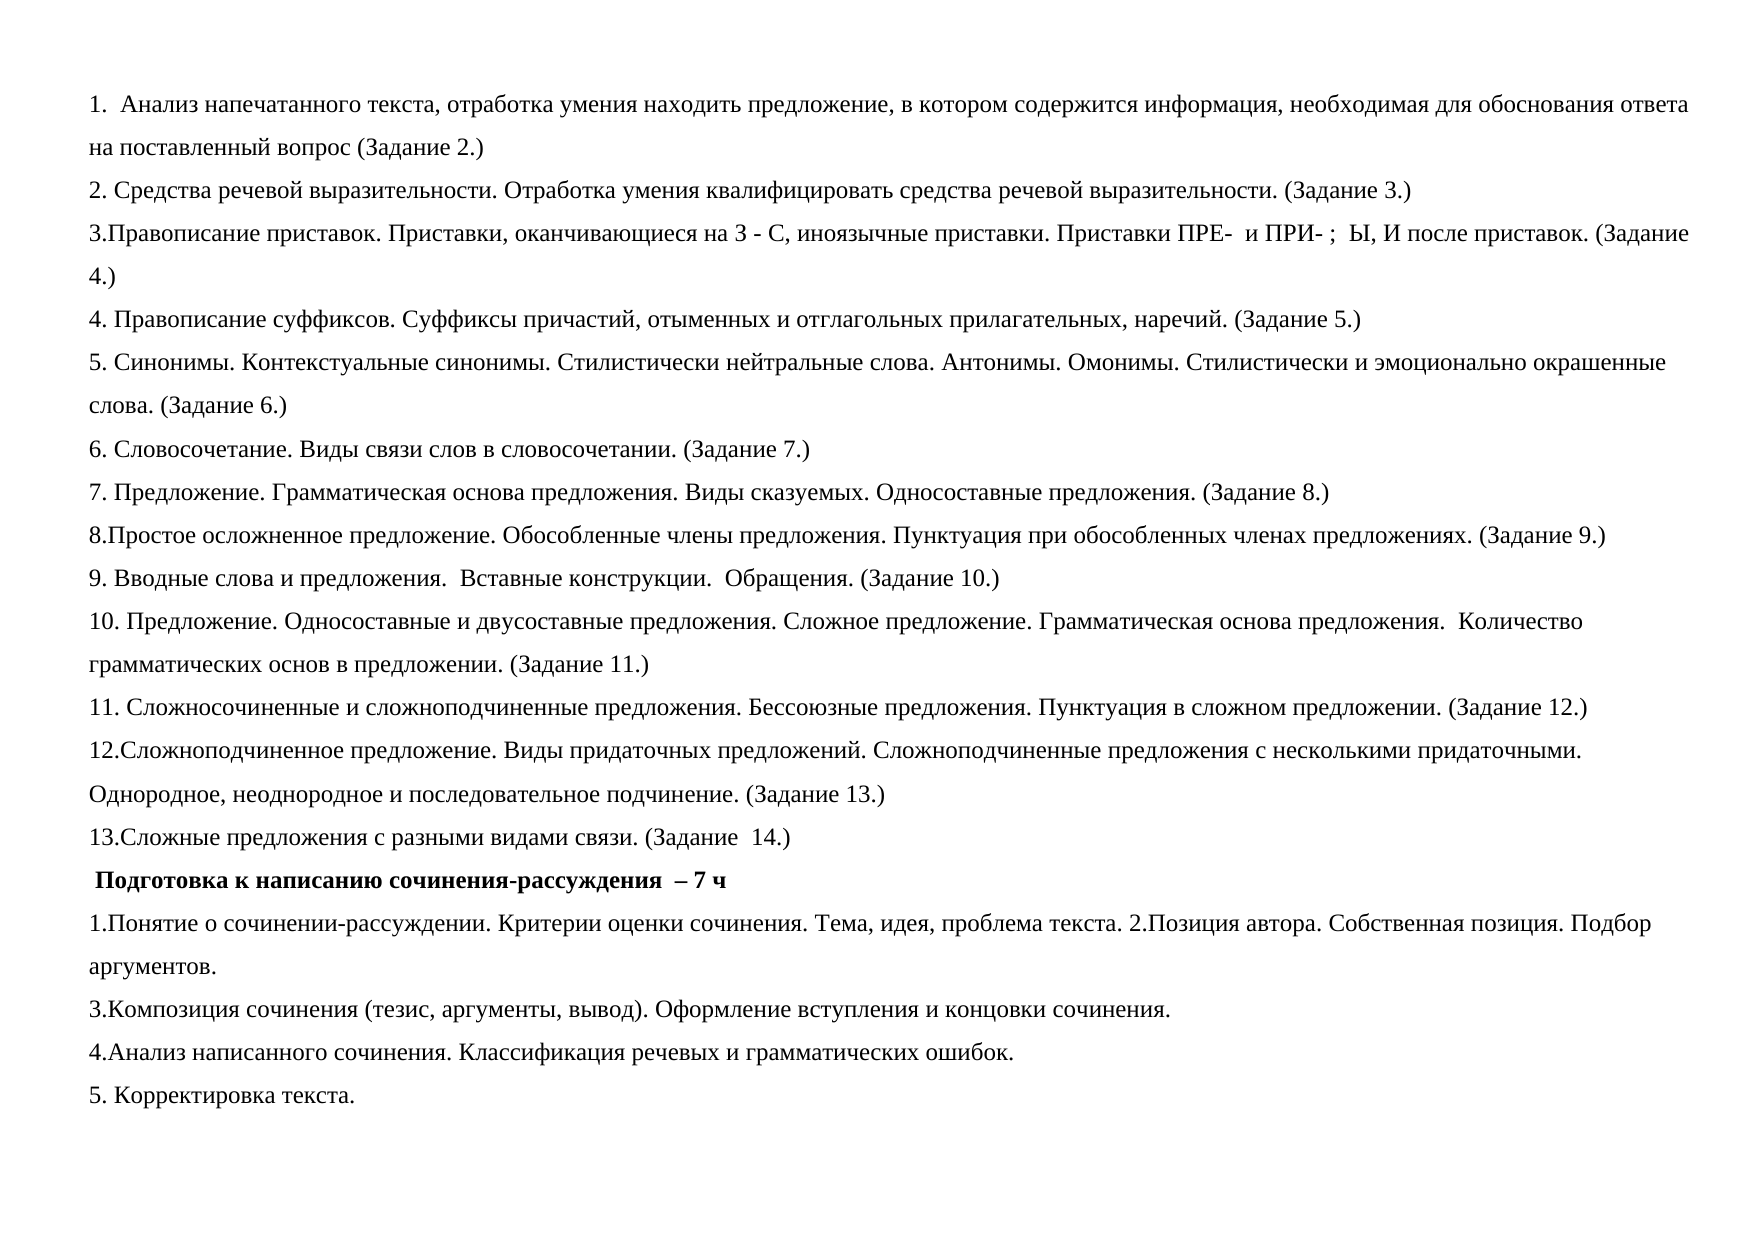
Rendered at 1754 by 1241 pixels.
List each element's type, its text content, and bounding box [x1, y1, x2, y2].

text 2. Средства речевой выразительности. Отработка умения квалифицировать средства речевой выразительности. (Задание 3.) [89, 175, 1695, 204]
text 10. Предложение. Односоставные и двусоставные предложения. Сложное предложение. Грамматическая основа предложения. Количество грамматических основ в предложении. (Задание 11.) [89, 606, 1695, 678]
text 5. Корректировка текста. [89, 1081, 1695, 1109]
text 4. Правописание суффиксов. Суффиксы причастий, отыменных и отглагольных прилагательных, наречий. (Задание 5.) [89, 304, 1695, 333]
text Подготовка к написанию сочинения-рассуждения – 7 ч [89, 865, 1695, 894]
text 8.Простое осложненное предложение. Обособленные члены предложения. Пунктуация при обособленных членах предложениях. (Задание 9.) [89, 520, 1695, 549]
text 11. Сложносочиненные и сложноподчиненные предложения. Бессоюзные предложения. Пунктуация в сложном предложении. (Задание 12.) [89, 692, 1695, 721]
text 3.Композиция сочинения (тезис, аргументы, вывод). Оформление вступления и концовки сочинения. [89, 994, 1695, 1023]
text 1. Анализ напечатанного текста, отработка умения находить предложение, в котором содержится информация, необходимая для обоснования ответа на поставленный вопрос (Задание 2.) [89, 89, 1695, 161]
text 4.Анализ написанного сочинения. Классификация речевых и грамматических ошибок. [89, 1037, 1695, 1066]
text 7. Предложение. Грамматическая основа предложения. Виды сказуемых. Односоставные предложения. (Задание 8.) [89, 477, 1695, 506]
text 9. Вводные слова и предложения. Вставные конструкции. Обращения. (Задание 10.) [89, 563, 1695, 592]
text 3.Правописание приставок. Приставки, оканчивающиеся на З - С, иноязычные приставки. Приставки ПРЕ- и ПРИ- ; Ы, И после приставок. (Задание 4.) [89, 218, 1695, 290]
text 5. Синонимы. Контекстуальные синонимы. Стилистически нейтральные слова. Антонимы. Омонимы. Стилистически и эмоционально окрашенные слова. (Задание 6.) [89, 347, 1695, 419]
text 1.Понятие о сочинении-рассуждении. Критерии оценки сочинения. Тема, идея, проблема текста. 2.Позиция автора. Собственная позиция. Подбор аргументов. [89, 908, 1695, 980]
text 6. Словосочетание. Виды связи слов в словосочетании. (Задание 7.) [89, 434, 1695, 462]
text 12.Сложноподчиненное предложение. Виды придаточных предложений. Сложноподчиненные предложения с несколькими придаточными. Однородное, неоднородное и последовательное подчинение. (Задание 13.) [89, 736, 1695, 807]
text 13.Сложные предложения с разными видами связи. (Задание 14.) [89, 822, 1695, 851]
